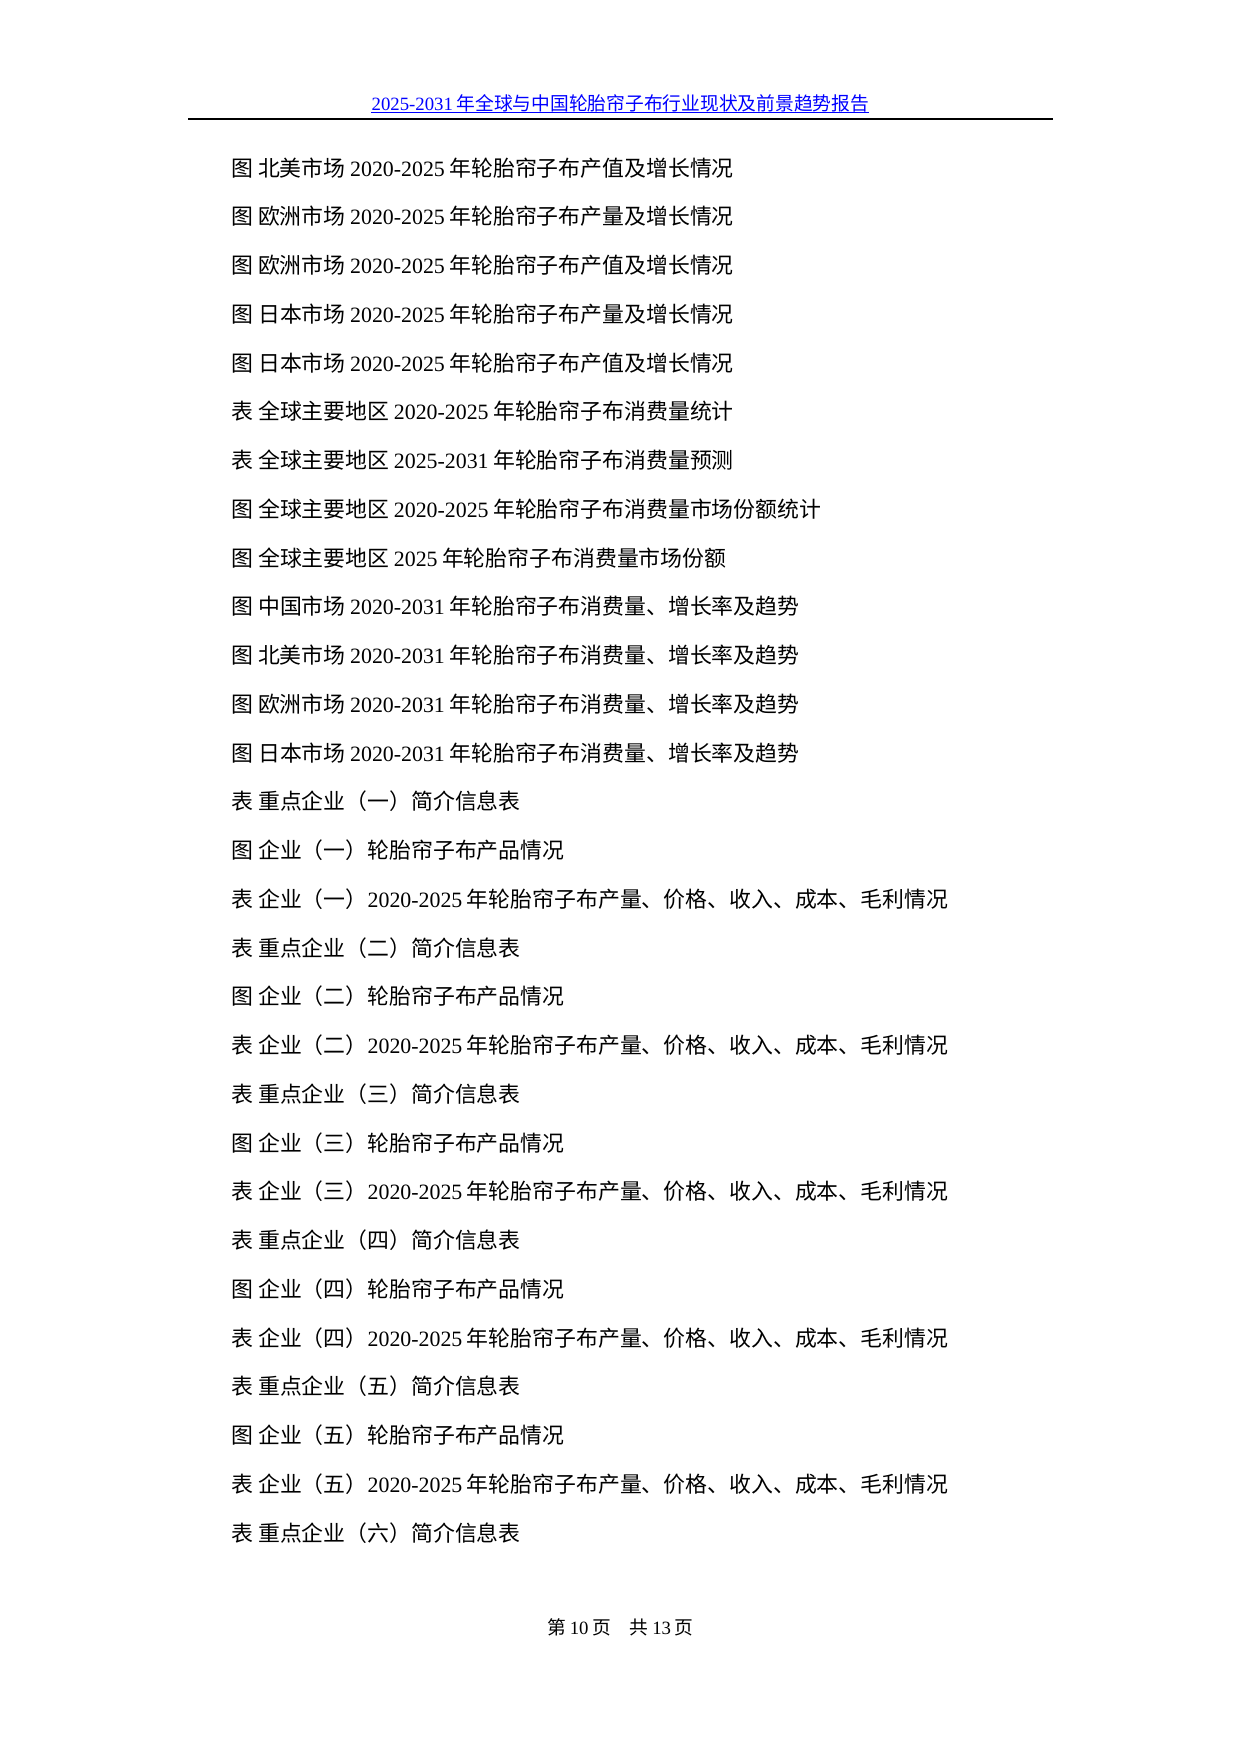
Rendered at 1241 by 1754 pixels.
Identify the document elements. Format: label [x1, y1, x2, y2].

text [187, 150, 1053, 1548]
